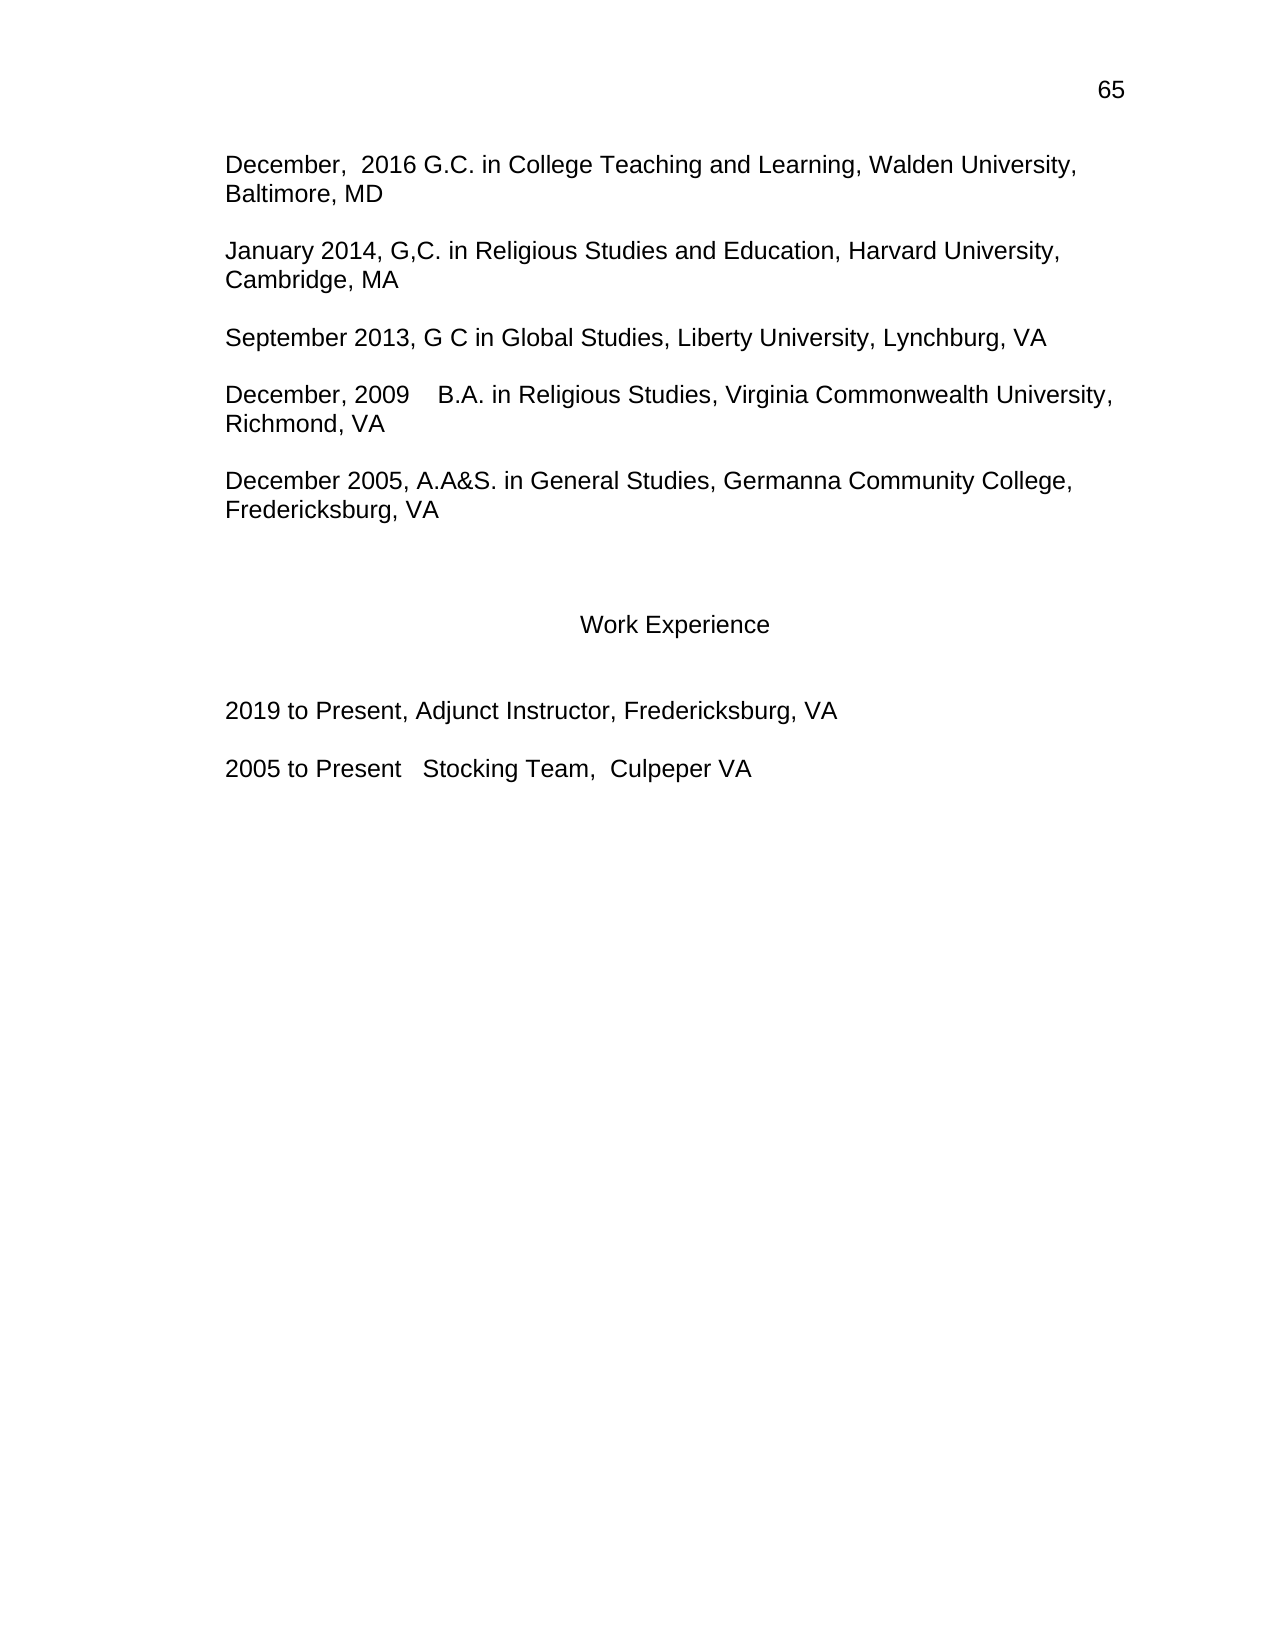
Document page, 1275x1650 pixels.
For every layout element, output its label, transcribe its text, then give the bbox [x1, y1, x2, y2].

text December, 2016 G.C. in College Teaching and Learning, Walden University, Baltimore, MD [225, 150, 1125, 207]
text 2019 to Present, Adjunct Instructor, Fredericksburg, VA [225, 696, 1125, 725]
text 2005 to Present Stocking Team, Culpeper VA [225, 754, 1125, 782]
text January 2014, G,C. in Religious Studies and Education, Harvard University, Cambridge, MA [225, 236, 1125, 294]
text December 2005, A.A&S. in General Studies, Germanna Community College, Fredericksburg, VA [225, 466, 1125, 552]
text September 2013, G C in Global Studies, Liberty University, Lynchburg, VA December, 2009 B.A. in Religious Studies, Virginia Commonwealth University, Richmond, VA [225, 322, 1125, 437]
text Work Experience [225, 610, 1125, 639]
